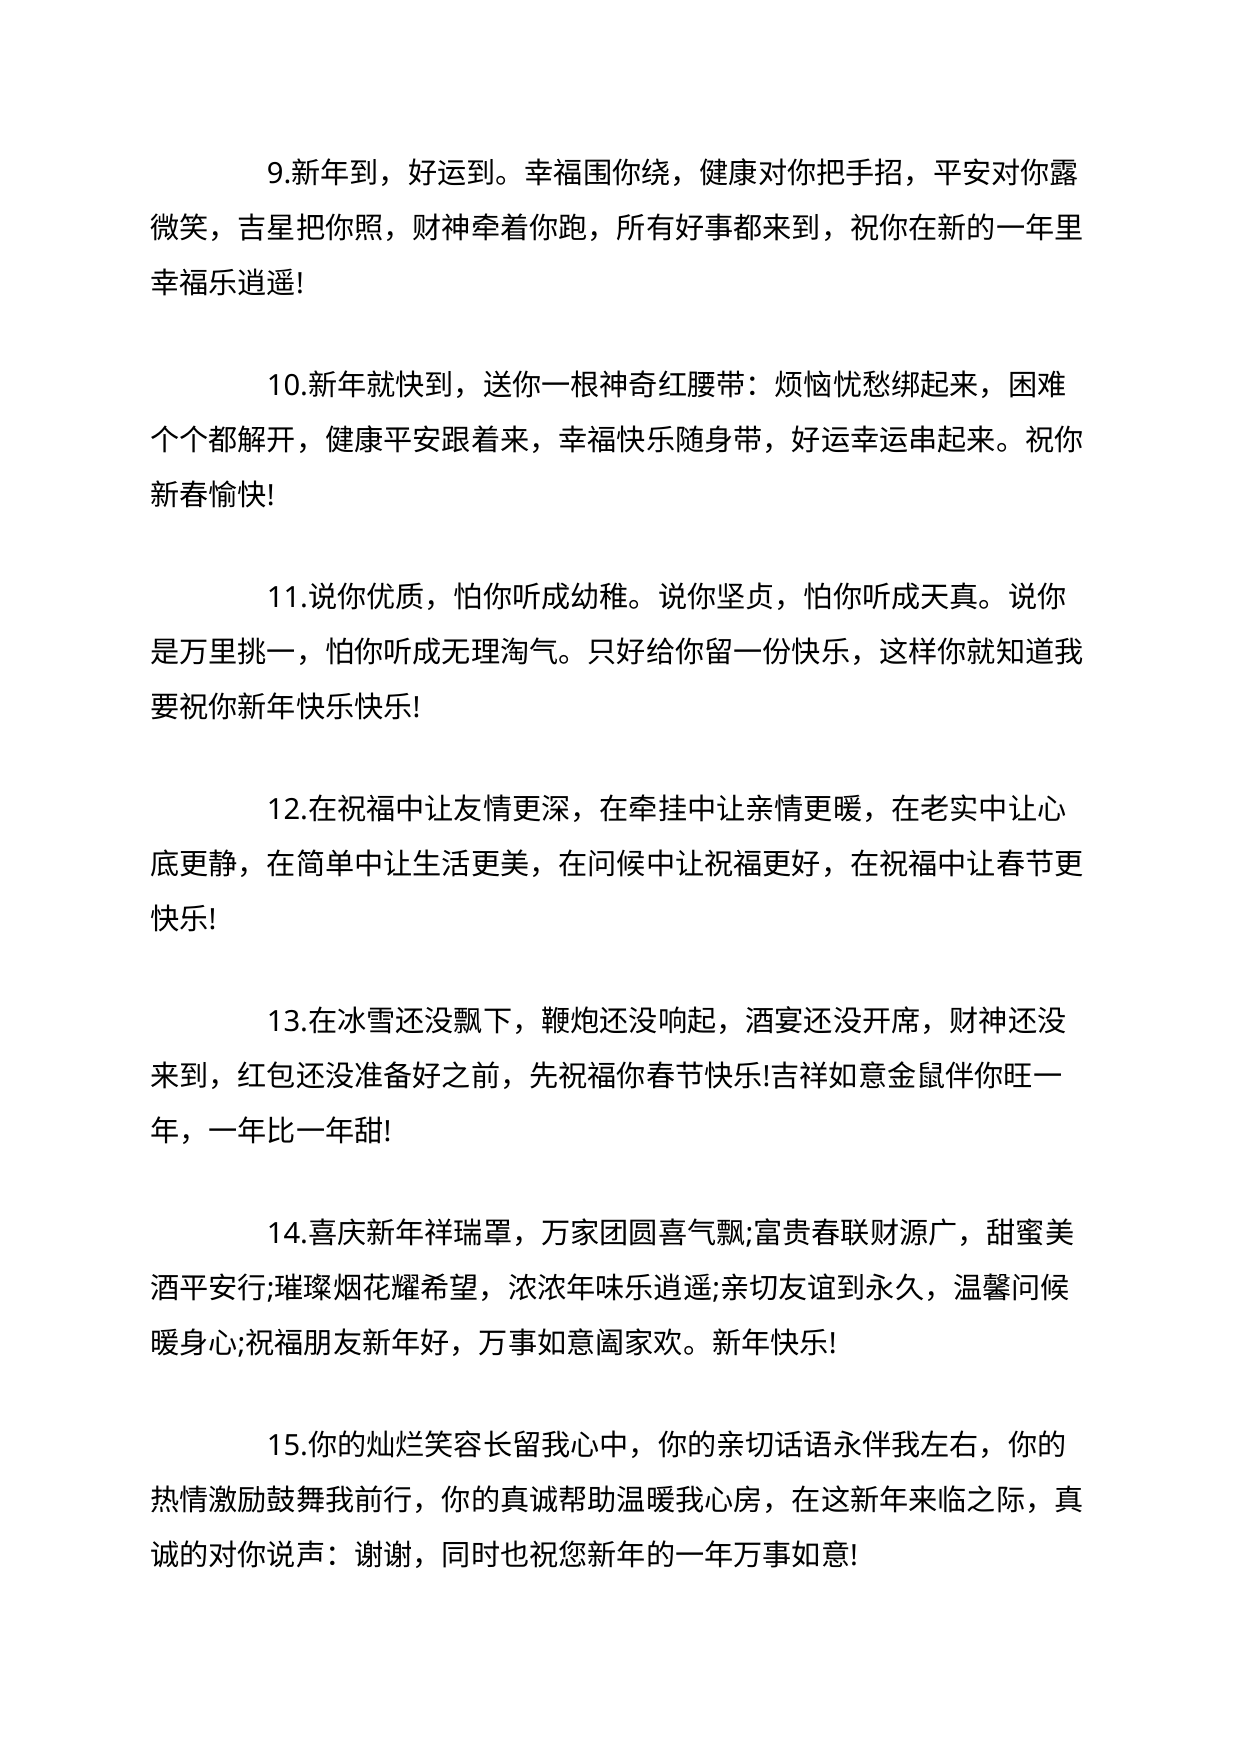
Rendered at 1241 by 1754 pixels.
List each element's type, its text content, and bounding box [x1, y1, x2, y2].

text 9.新年到，好运到。幸福围你绕，健康对你把手招，平安对你露微笑，吉星把你照，财神牵着你跑，所有好事都来到，祝你在新的一年里幸福乐逍遥! [150, 150, 1090, 302]
text 12.在祝福中让友情更深，在牵挂中让亲情更暖，在老实中让心底更静，在简单中让生活更美，在问候中让祝福更好，在祝福中让春节更快乐! [150, 786, 1090, 938]
text 14.喜庆新年祥瑞罩，万家团圆喜气飘;富贵春联财源广，甜蜜美酒平安行;璀璨烟花耀希望，浓浓年味乐逍遥;亲切友谊到永久，温馨问候暖身心;祝福朋友新年好，万事如意阖家欢。新年快乐! [150, 1209, 1090, 1362]
text 11.说你优质，怕你听成幼稚。说你坚贞，怕你听成天真。说你是万里挑一，怕你听成无理淘气。只好给你留一份快乐，这样你就知道我要祝你新年快乐快乐! [150, 574, 1090, 726]
text 10.新年就快到，送你一根神奇红腰带：烦恼忧愁绑起来，困难个个都解开，健康平安跟着来，幸福快乐随身带，好运幸运串起来。祝你新春愉快! [150, 362, 1090, 514]
text 13.在冰雪还没飘下，鞭炮还没响起，酒宴还没开席，财神还没来到，红包还没准备好之前，先祝福你春节快乐!吉祥如意金鼠伴你旺一年，一年比一年甜! [150, 997, 1090, 1150]
text 15.你的灿烂笑容长留我心中，你的亲切话语永伴我左右，你的热情激励鼓舞我前行，你的真诚帮助温暖我心房，在这新年来临之际，真诚的对你说声：谢谢，同时也祝您新年的一年万事如意! [150, 1421, 1090, 1574]
